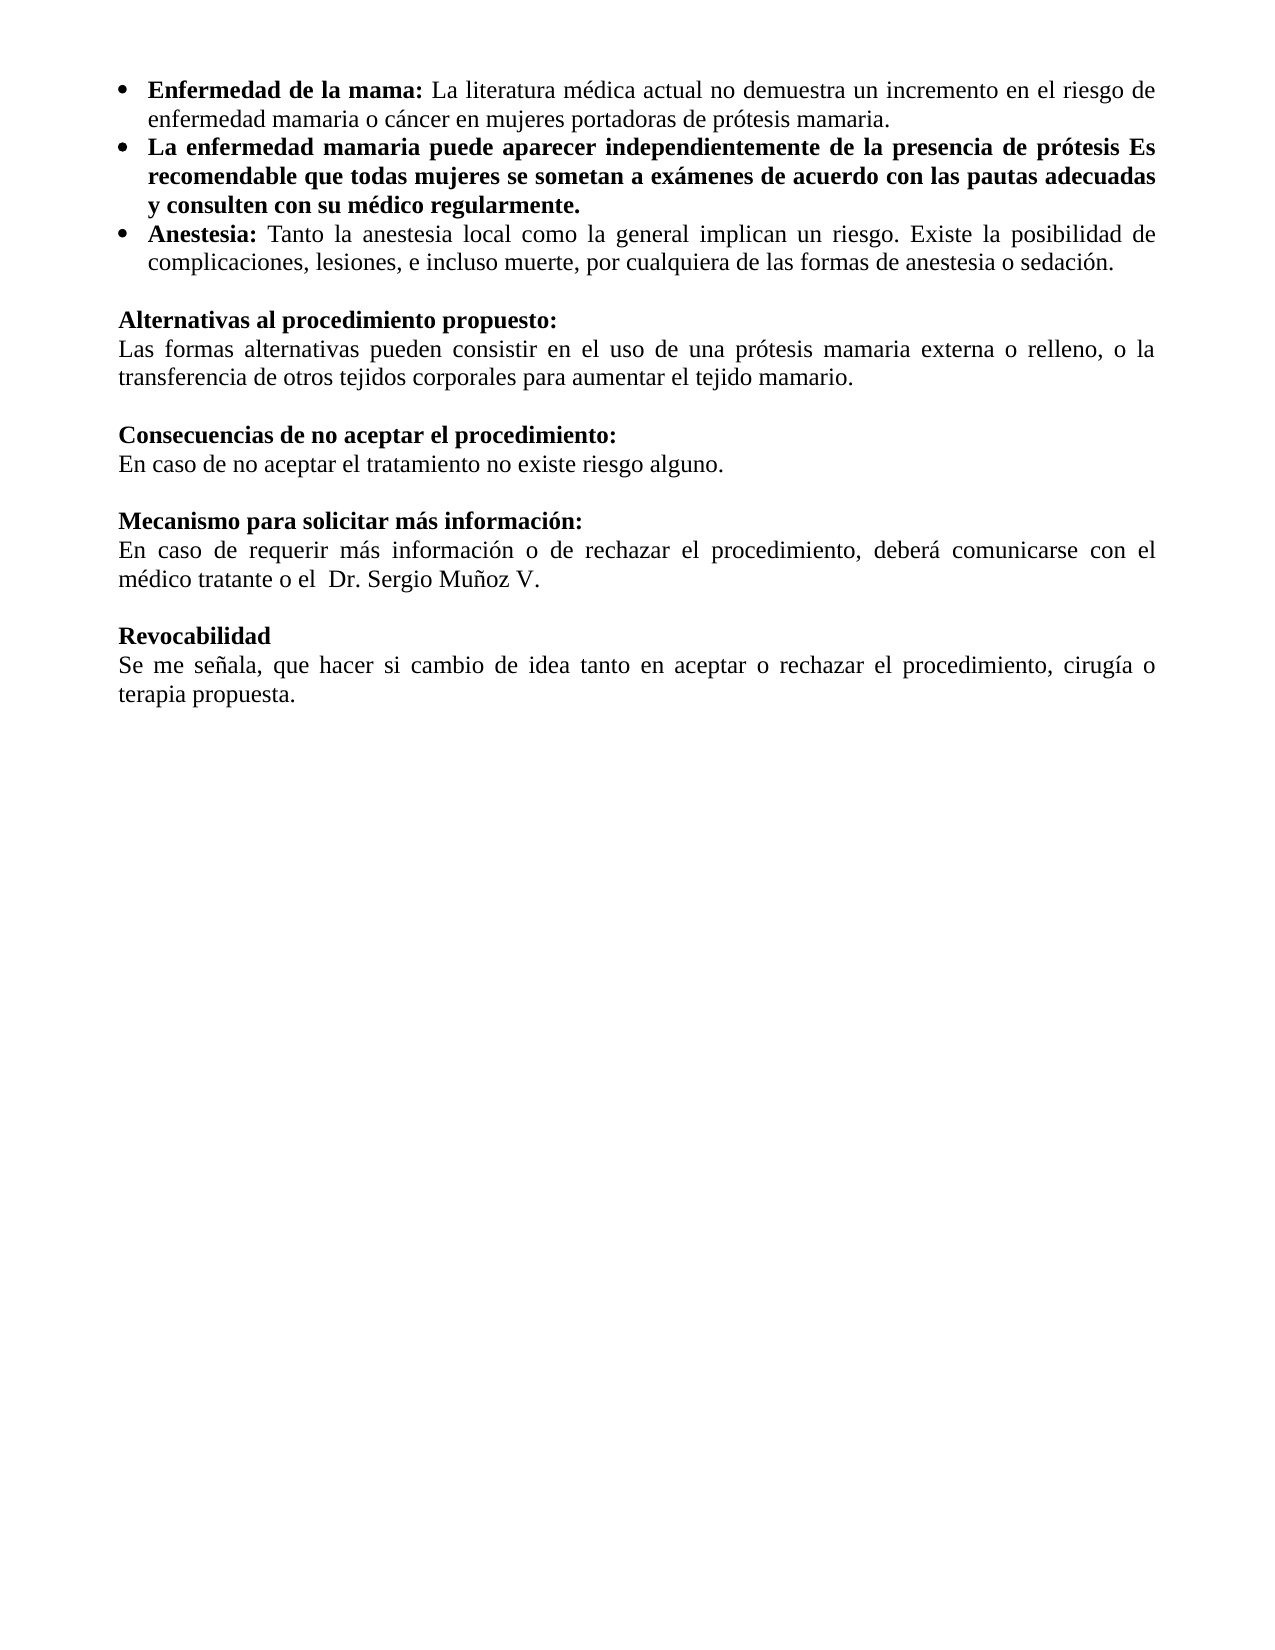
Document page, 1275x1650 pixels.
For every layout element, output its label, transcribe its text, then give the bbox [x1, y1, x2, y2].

text En caso de no aceptar el tratamiento no existe riesgo alguno. [118, 449, 1157, 477]
text Las formas alternativas pueden consistir en el uso de una prótesis mamaria externa o relleno, o la transferencia de otros tejidos corporales para aumentar el tejido mamario. [118, 334, 1157, 391]
text Alternativas al procedimiento propuesto: [118, 305, 1157, 334]
text Consecuencias de no aceptar el procedimiento: [118, 420, 1157, 449]
text Revocabilidad [118, 621, 1157, 650]
text Mecanismo para solicitar más información: [118, 506, 1157, 535]
list Enfermedad de la mama: La literatura médica actual no demuestra un incremento en el riesgo de enfermedad mamaria o cáncer en mujeres portadoras de prótesis mamaria. [118, 75, 1157, 132]
list Anestesia: Tanto la anestesia local como la general implican un riesgo. Existe la posibilidad de complicaciones, lesiones, e incluso muerte, por cualquiera de las formas de anestesia o sedación. [118, 219, 1157, 276]
text Se me señala, que hacer si cambio de idea tanto en aceptar o rechazar el procedimiento, cirugía o terapia propuesta. [118, 650, 1157, 707]
text En caso de requerir más información o de rechazar el procedimiento, deberá comunicarse con el médico tratante o el Dr. Sergio Muñoz V. [118, 535, 1157, 592]
list La enfermedad mamaria puede aparecer independientemente de la presencia de prótesis Es recomendable que todas mujeres se sometan a exámenes de acuerdo con las pautas adecuadas y consulten con su médico regularmente. [118, 132, 1157, 219]
